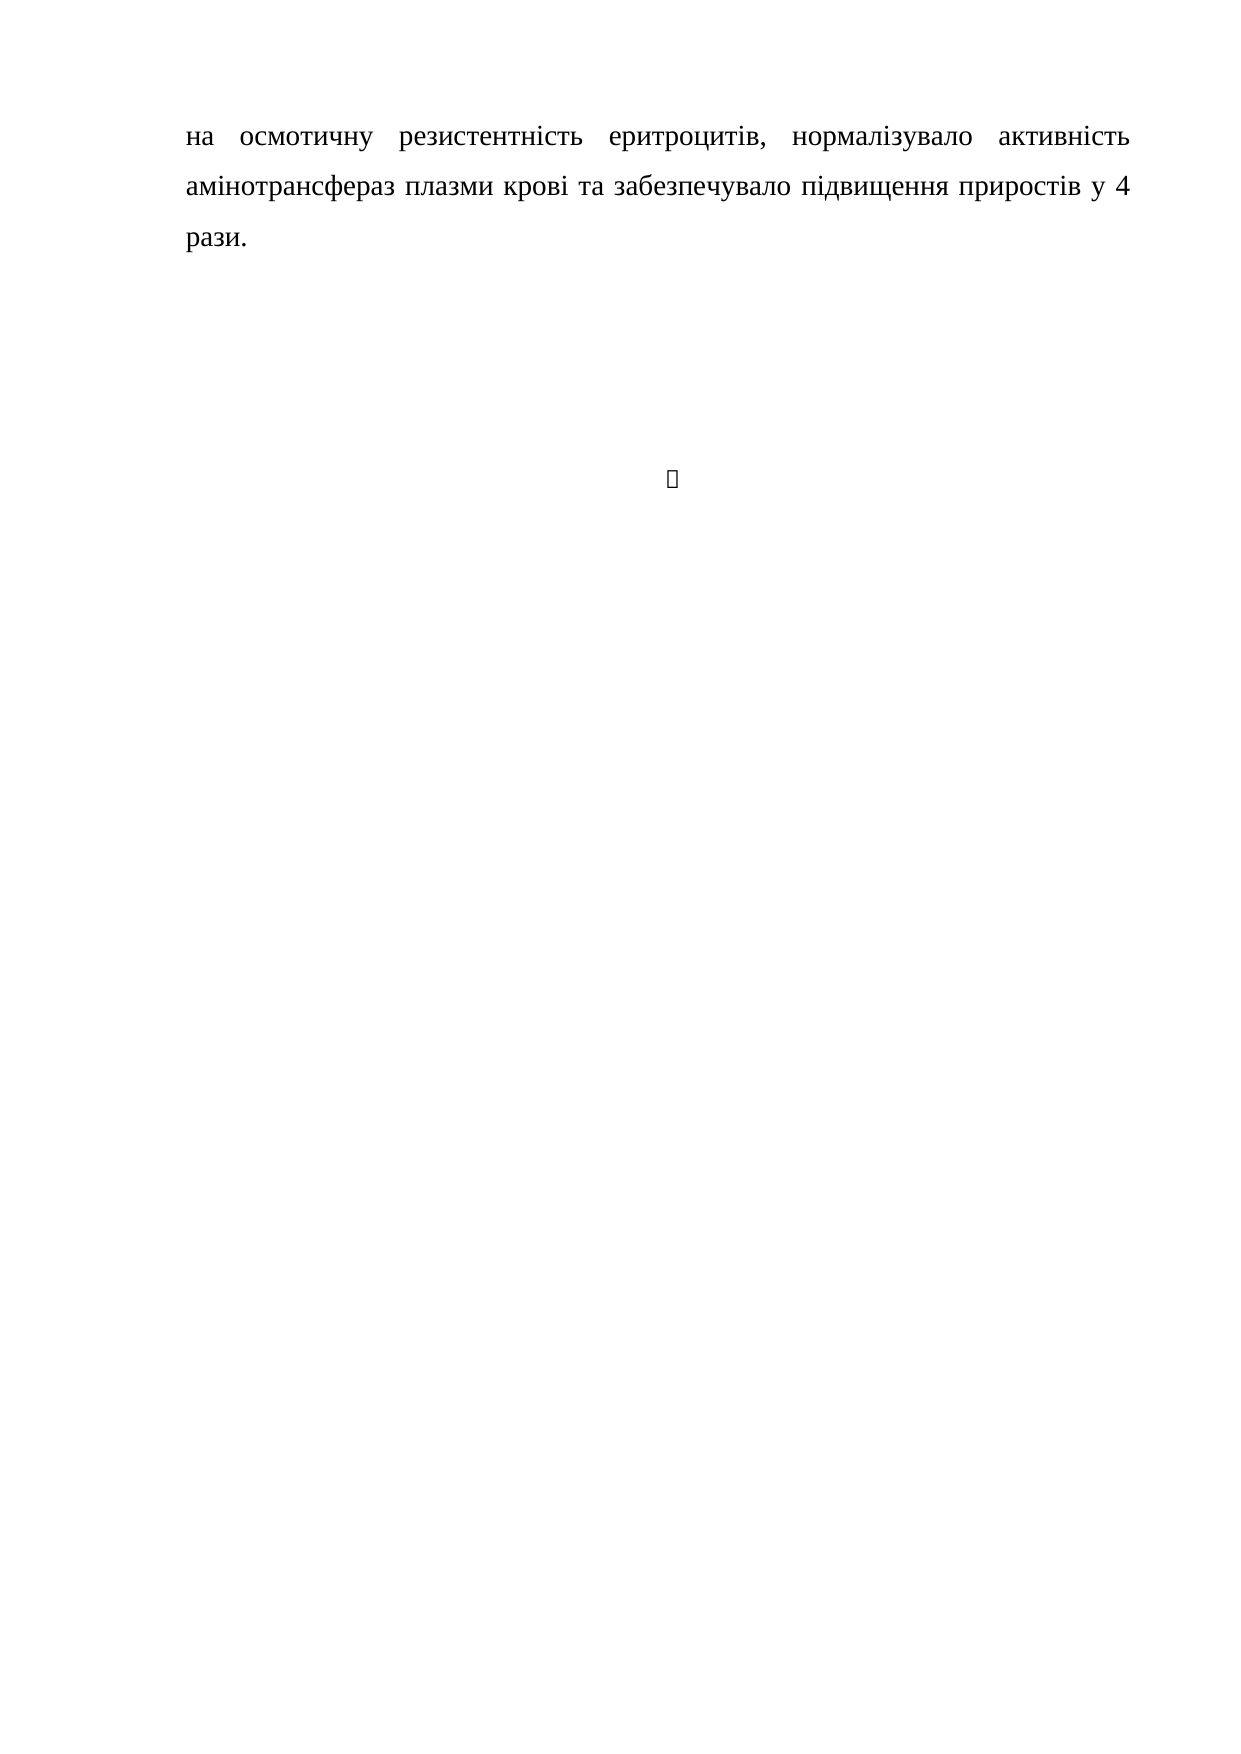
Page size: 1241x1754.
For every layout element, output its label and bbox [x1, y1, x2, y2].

text [186, 118, 1131, 252]
